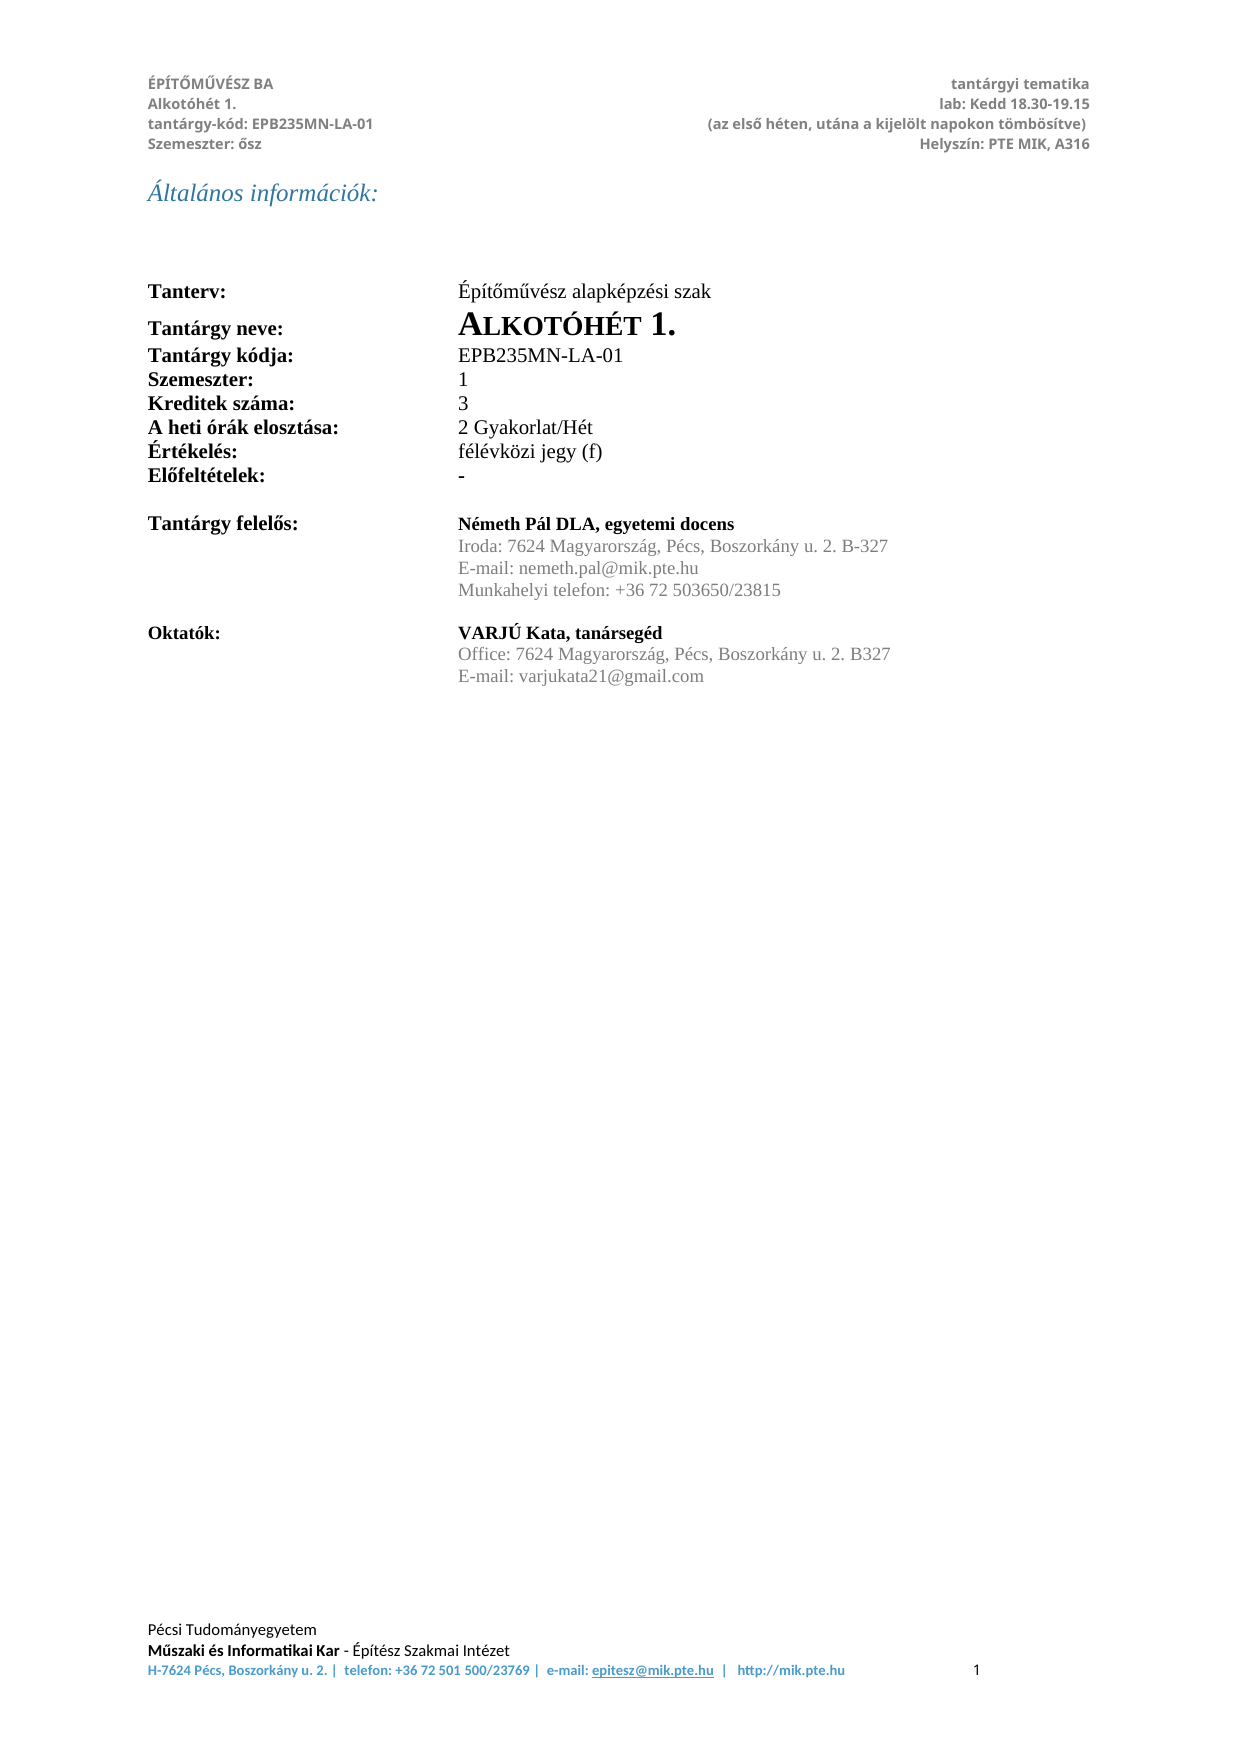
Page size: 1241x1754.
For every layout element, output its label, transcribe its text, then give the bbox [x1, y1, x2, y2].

text Office: 7624 Magyarország, Pécs, Boszorkány u. 2. B327 [148, 643, 1092, 665]
text A heti órák elosztása: 2 Gyakorlat/Hét [148, 415, 1092, 439]
text Előfeltételek: - [148, 463, 1092, 487]
text E-mail: varjukata21@gmail.com [148, 665, 1092, 686]
subtitle Általános információk: [148, 178, 1092, 207]
text Tanterv: Építőművész alapképzési szak [148, 279, 1092, 303]
text Értékelés: félévközi jegy (f) [148, 439, 1092, 463]
text Kreditek száma: 3 [148, 391, 1092, 415]
text E-mail: nemeth.pal@mik.pte.hu [148, 557, 1092, 578]
text Tantárgy neve: Alkotóhét 1. [148, 303, 1092, 343]
text Szemeszter: 1 [148, 367, 1092, 391]
text Munkahelyi telefon: +36 72 503650/23815 [148, 578, 1092, 600]
text Tantárgy felelős: Németh Pál DLA, egyetemi docens [148, 511, 1092, 535]
text Oktatók: VARJÚ Kata, tanársegéd [221, 622, 1092, 643]
text Tantárgy kódja: EPB235MN-LA-01 [148, 343, 1092, 367]
text Iroda: 7624 Magyarország, Pécs, Boszorkány u. 2. B-327 [148, 535, 1092, 557]
